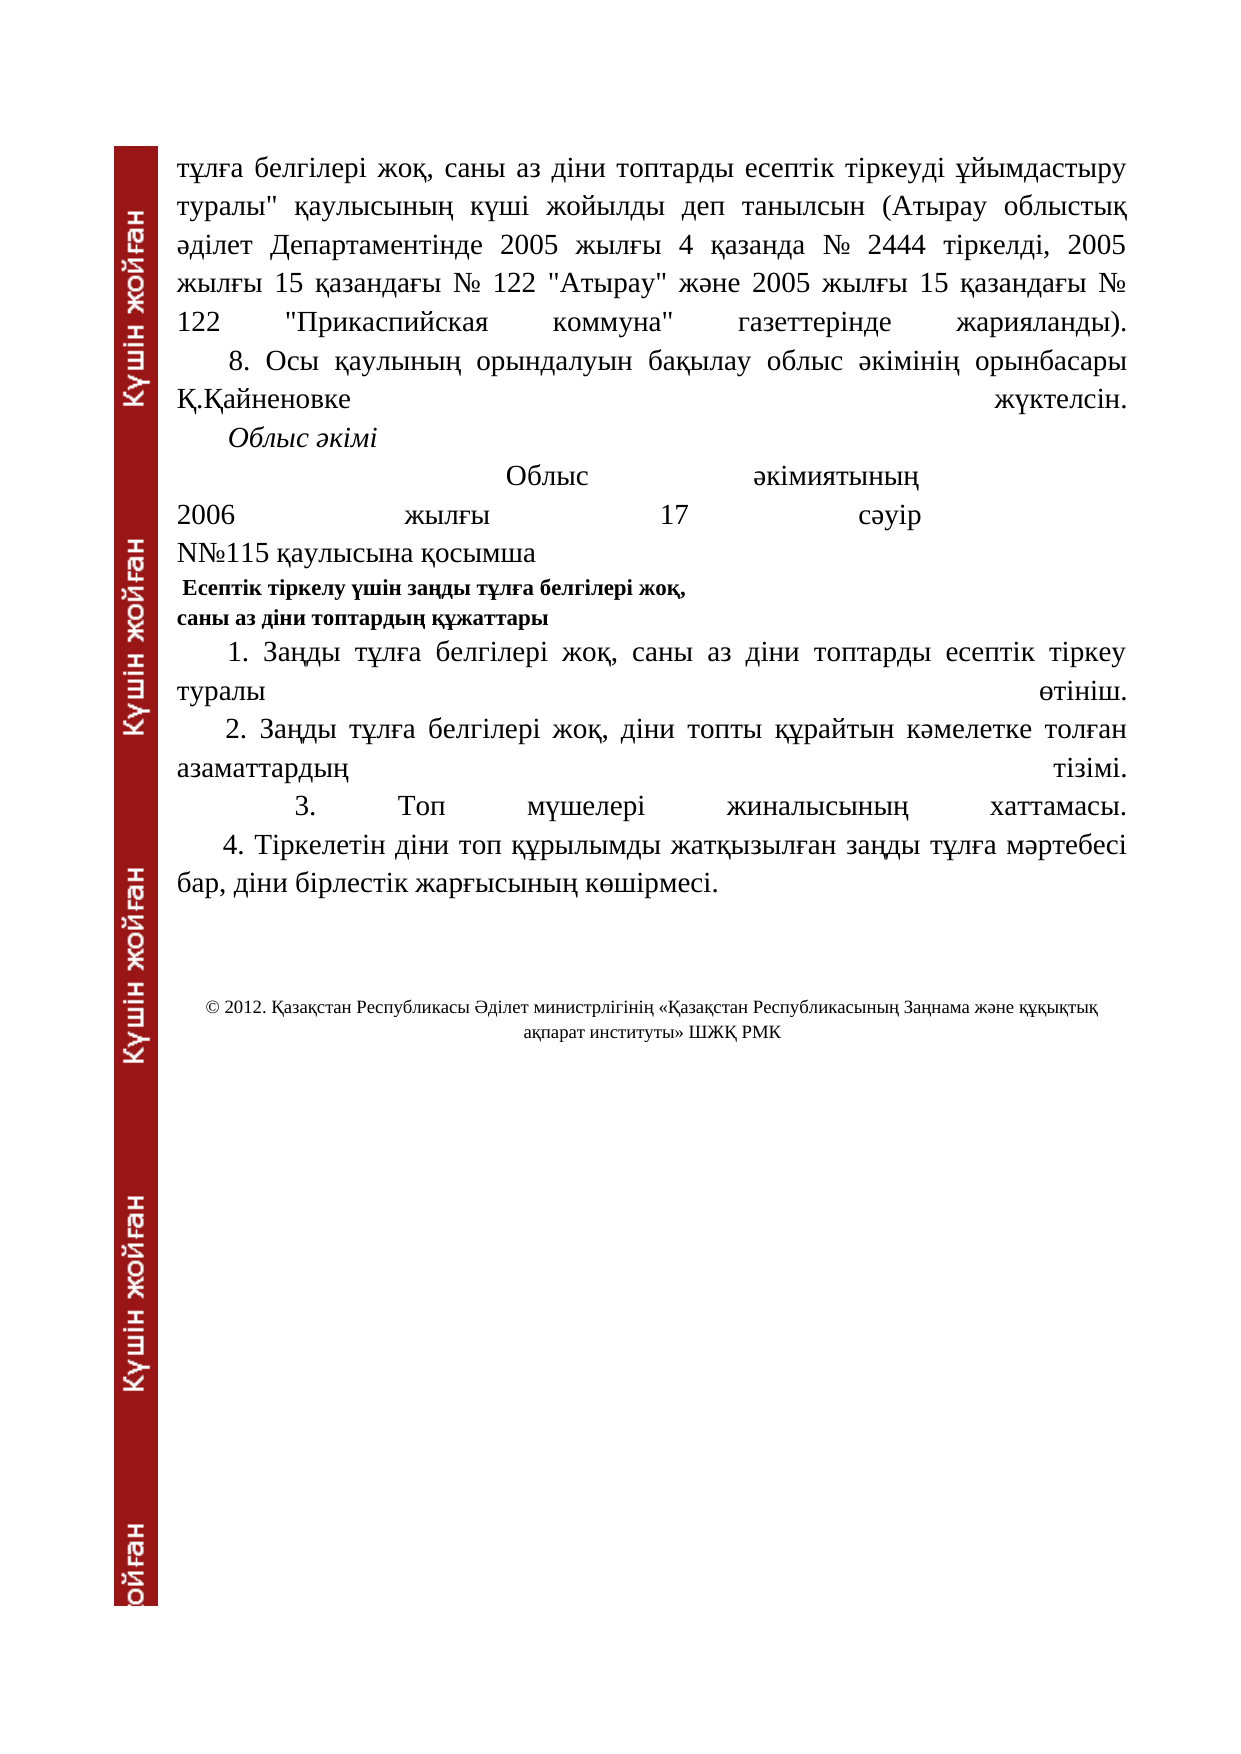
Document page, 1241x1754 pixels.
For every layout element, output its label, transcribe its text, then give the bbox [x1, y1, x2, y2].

picture [114, 1042, 158, 1606]
text Облыс әкімиятының 2006 жылғы 17 сәуір N№115 қаулысына қосымша [112, 458, 1128, 569]
picture [114, 899, 158, 996]
text © 2012. Қазақстан Республикасы Әділет министрлігінің «Қазақстан Республикасының Заңнама және құқықтық ақпарат институты» ШЖҚ РМК [112, 996, 1128, 1042]
text 1. Заңды тұлға белгілері жоқ, саны аз діни топтарды есептік тіркеу туралы өтініш. 2. Заңды тұлға белгілері жоқ, діни топты құрайтын кәмелетке толған азаматтардың тізімі. 3. Топ мүшелері жиналысының хаттамасы. 4. Тіркелетін діни топ құрылымды жатқызылған заңды тұлға мәртебесі бар, діни бірлестік жарғысының көшірмесі. [112, 634, 1128, 899]
picture [114, 569, 158, 574]
picture [114, 146, 158, 150]
text Есептік тіркелу үшін заңды тұлға белгілері жоқ, саны аз діни топтардың құжаттары [112, 574, 1128, 631]
picture [114, 453, 158, 458]
